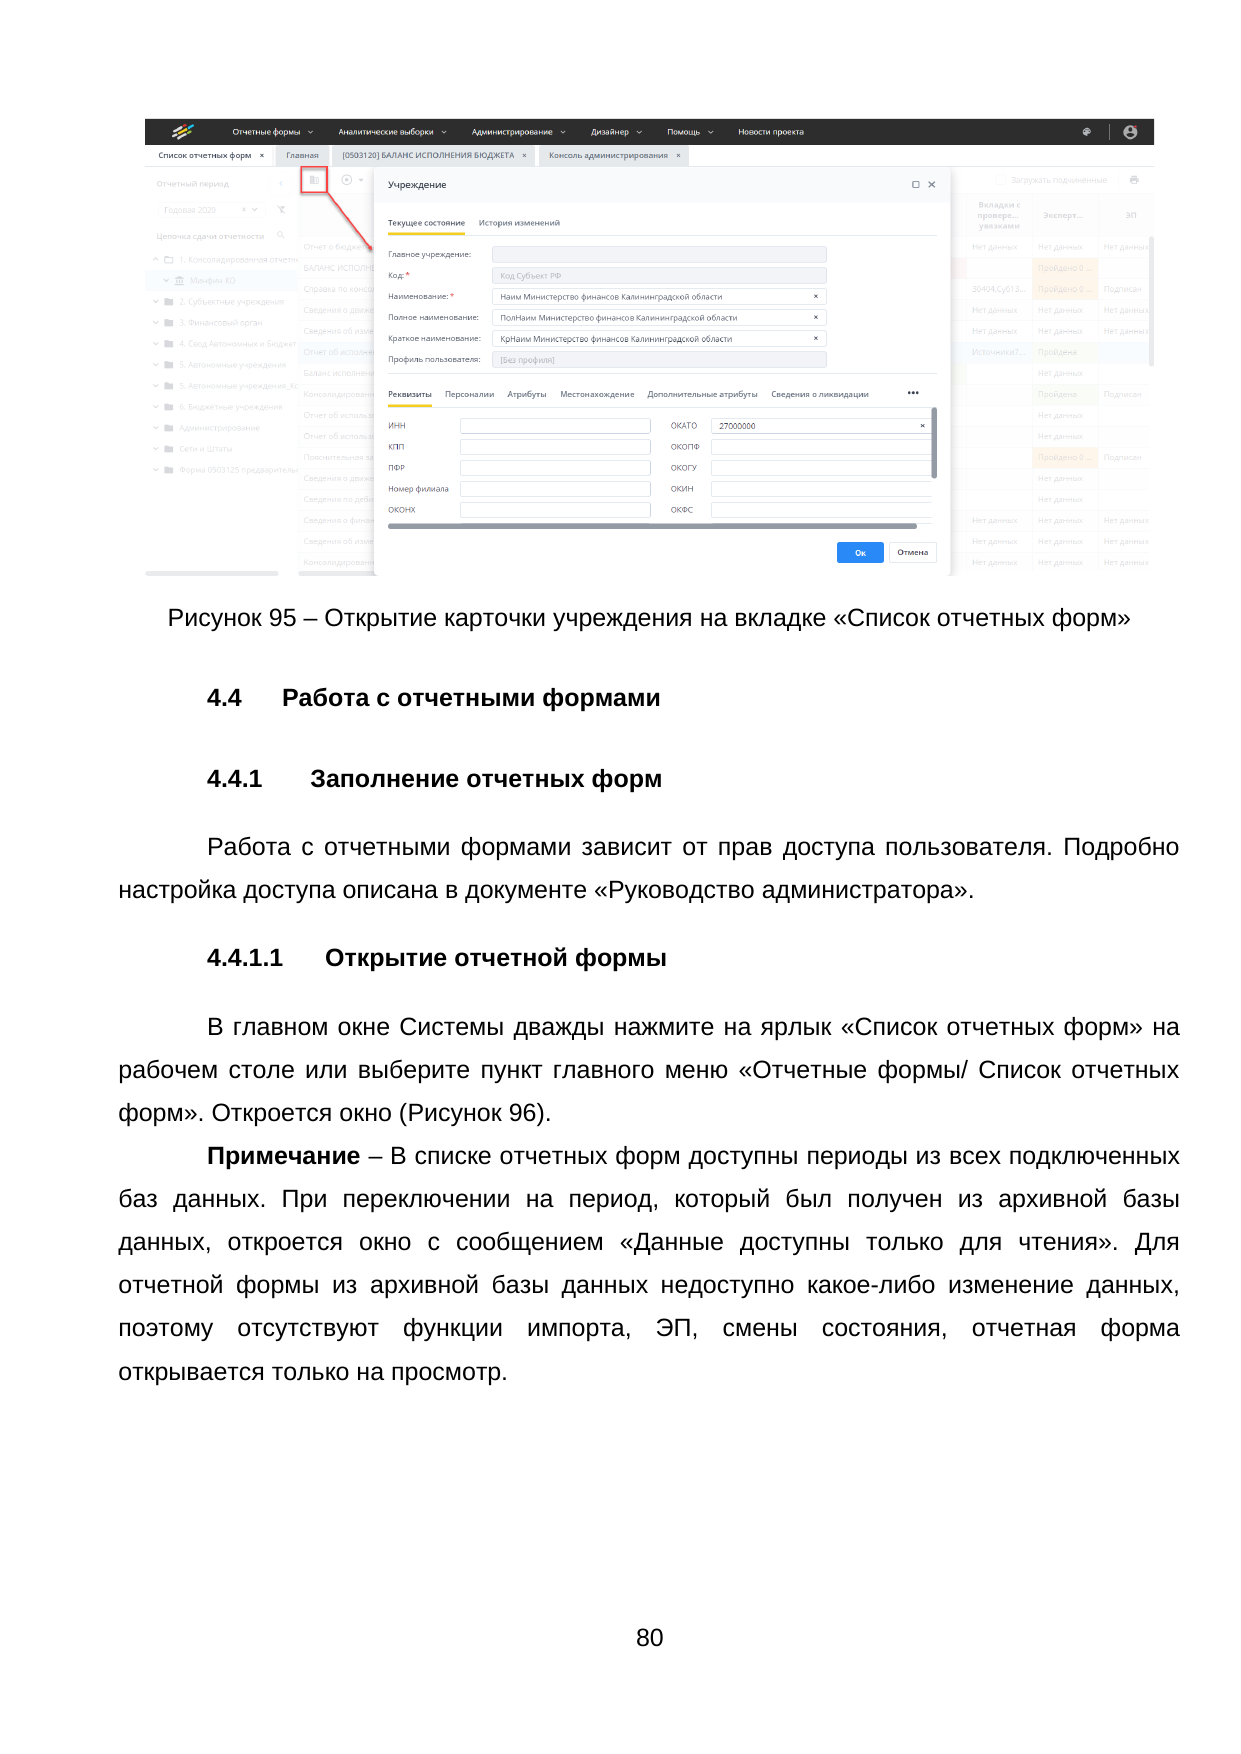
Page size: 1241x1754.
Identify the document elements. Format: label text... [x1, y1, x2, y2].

text В главном окне Системы дважды нажмите на ярлык «Список отчетных форм» на рабочем столе или выберите пункт главного меню «Отчетные формы/ Список отчетных форм». Откроется окно (Рисунок 96). [118, 1012, 1181, 1127]
picture [145, 118, 1155, 576]
text Работа с отчетными формами зависит от прав доступа пользователя. Подробно настройка доступа описана в документе «Руководство администратора». [118, 832, 1181, 904]
text Примечание – В списке отчетных форм доступны периоды из всех подключенных баз данных. При переключении на период, который был получен из архивной базы данных, откроется окно с сообщением «Данные доступны только для чтения». Для отчетной формы из архивной базы данных недоступно какое-либо изменение данных, поэтому отсутствуют функции импорта, ЭП, смены состояния, отчетная форма открывается только на просмотр. [118, 1141, 1181, 1385]
subtitle Работа с отчетными формами [207, 683, 1181, 712]
title Рисунок 95 – Открытие карточки учреждения на вкладке «Список отчетных форм» [118, 603, 1181, 632]
subtitle Заполнение отчетных форм [207, 764, 1181, 793]
subtitle Открытие отчетной формы [207, 943, 1181, 972]
